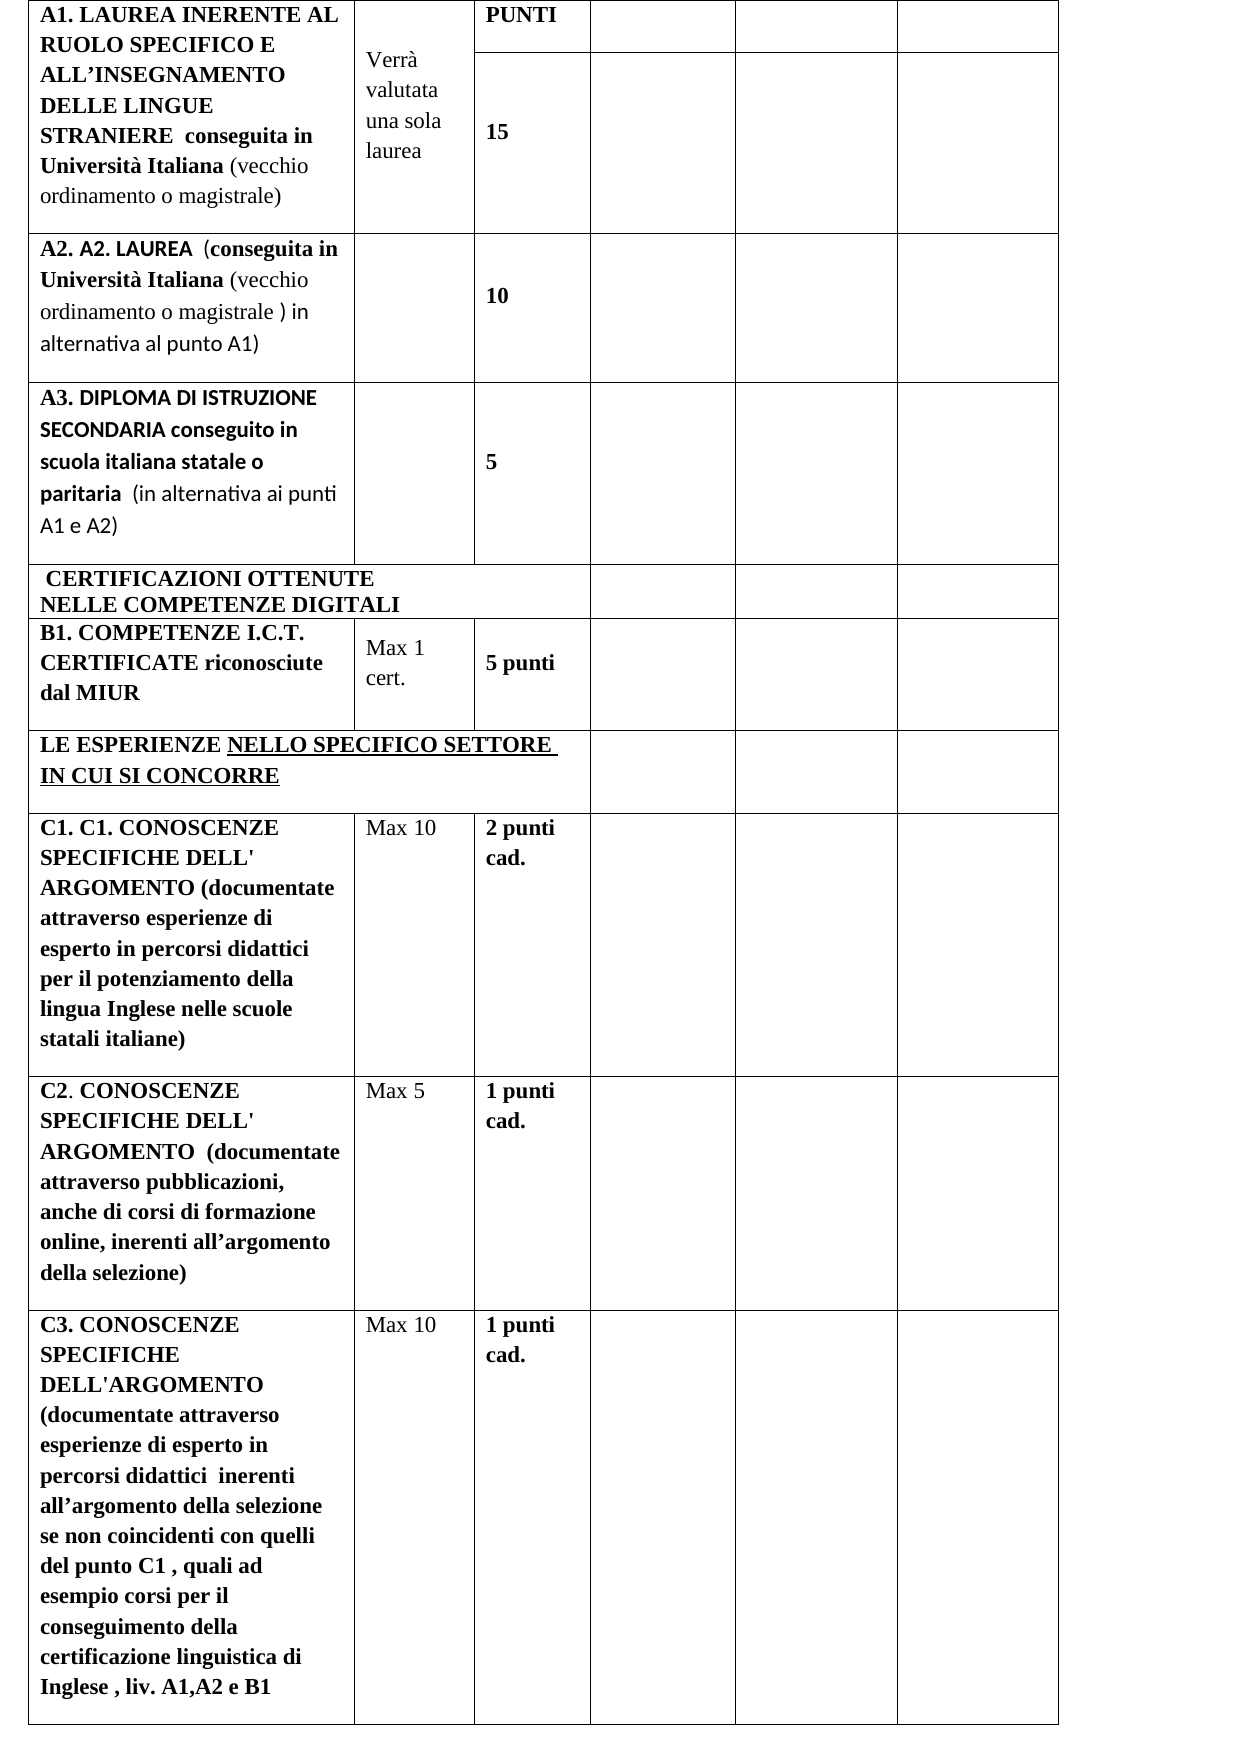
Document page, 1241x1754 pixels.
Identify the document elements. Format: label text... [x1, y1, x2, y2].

table_cell 5 [475, 383, 590, 564]
table_cell 2 punti cad. [475, 814, 590, 1076]
table_cell [898, 731, 1058, 813]
table_cell [898, 1077, 1058, 1309]
table_cell B1. COMPETENZE I.C.T. CERTIFICATE riconosciute dal MIUR [29, 619, 354, 730]
table_cell CERTIFICAZIONI OTTENUTE NELLE COMPETENZE DIGITALI [29, 565, 590, 618]
table_cell 15 [475, 53, 590, 233]
table_cell [591, 53, 735, 233]
table_cell C3. CONOSCENZE SPECIFICHE DELL'ARGOMENTO (documentate attraverso esperienze di esperto in percorsi didattici inerenti all’argomento della selezione se non coincidenti con quelli del punto C1 , quali ad esempio corsi per il conseguimento della certificazione linguistica di Inglese , liv. A1,A2 e B1 [29, 1311, 354, 1724]
table_cell 1 punti cad. [475, 1311, 590, 1724]
table_cell Max 10 [355, 814, 474, 1076]
table_cell [736, 619, 897, 730]
table_cell [355, 383, 474, 564]
table_cell Verrà valutata una sola laurea [355, 1, 474, 233]
table_cell [736, 1077, 897, 1309]
table_cell [591, 1077, 735, 1309]
table_cell LE ESPERIENZE NELLO SPECIFICO SETTORE IN CUI SI CONCORRE [29, 731, 590, 813]
table_cell [591, 731, 735, 813]
table_cell [898, 814, 1058, 1076]
table_cell 10 [475, 234, 590, 382]
table_cell [736, 383, 897, 564]
table_cell [591, 383, 735, 564]
table_cell A3. DIPLOMA DI ISTRUZIONE SECONDARIA conseguito in scuola italiana statale o paritaria (in alternativa ai punti A1 e A2) [29, 383, 354, 564]
table_cell [736, 731, 897, 813]
table_cell Max 1 cert. [355, 619, 474, 730]
table_cell [591, 814, 735, 1076]
table_cell C1. C1. CONOSCENZE SPECIFICHE DELL' ARGOMENTO (documentate attraverso esperienze di esperto in percorsi didattici per il potenziamento della lingua Inglese nelle scuole statali italiane) [29, 814, 354, 1076]
table_cell [898, 619, 1058, 730]
table_cell Max 10 [355, 1311, 474, 1724]
table_cell [736, 234, 897, 382]
table_cell [898, 234, 1058, 382]
table_cell [898, 383, 1058, 564]
table_cell [591, 565, 735, 618]
table_cell [736, 53, 897, 233]
table_cell PUNTI [475, 1, 590, 52]
table_cell [736, 814, 897, 1076]
table_cell [898, 53, 1058, 233]
table_cell [591, 234, 735, 382]
table_cell [591, 1311, 735, 1724]
table_cell [736, 1311, 897, 1724]
table_cell A2. A2. LAUREA (conseguita in Università Italiana (vecchio ordinamento o magistrale ) in alternativa al punto A1) [29, 234, 354, 382]
table_cell [355, 234, 474, 382]
table_cell [736, 565, 897, 618]
table_cell C2. CONOSCENZE SPECIFICHE DELL' ARGOMENTO (documentate attraverso pubblicazioni, anche di corsi di formazione online, inerenti all’argomento della selezione) [29, 1077, 354, 1309]
table_cell Max 5 [355, 1077, 474, 1309]
table_cell [898, 565, 1058, 618]
table_cell 1 punti cad. [475, 1077, 590, 1309]
table_cell [898, 1, 1058, 52]
table_cell 5 punti [475, 619, 590, 730]
table_cell [591, 1, 735, 52]
table_cell [591, 619, 735, 730]
table_cell [736, 1, 897, 52]
table_cell [898, 1311, 1058, 1724]
table_cell A1. LAUREA INERENTE AL RUOLO SPECIFICO E ALL’INSEGNAMENTO DELLE LINGUE STRANIERE conseguita in Università Italiana (vecchio ordinamento o magistrale) [29, 1, 354, 233]
